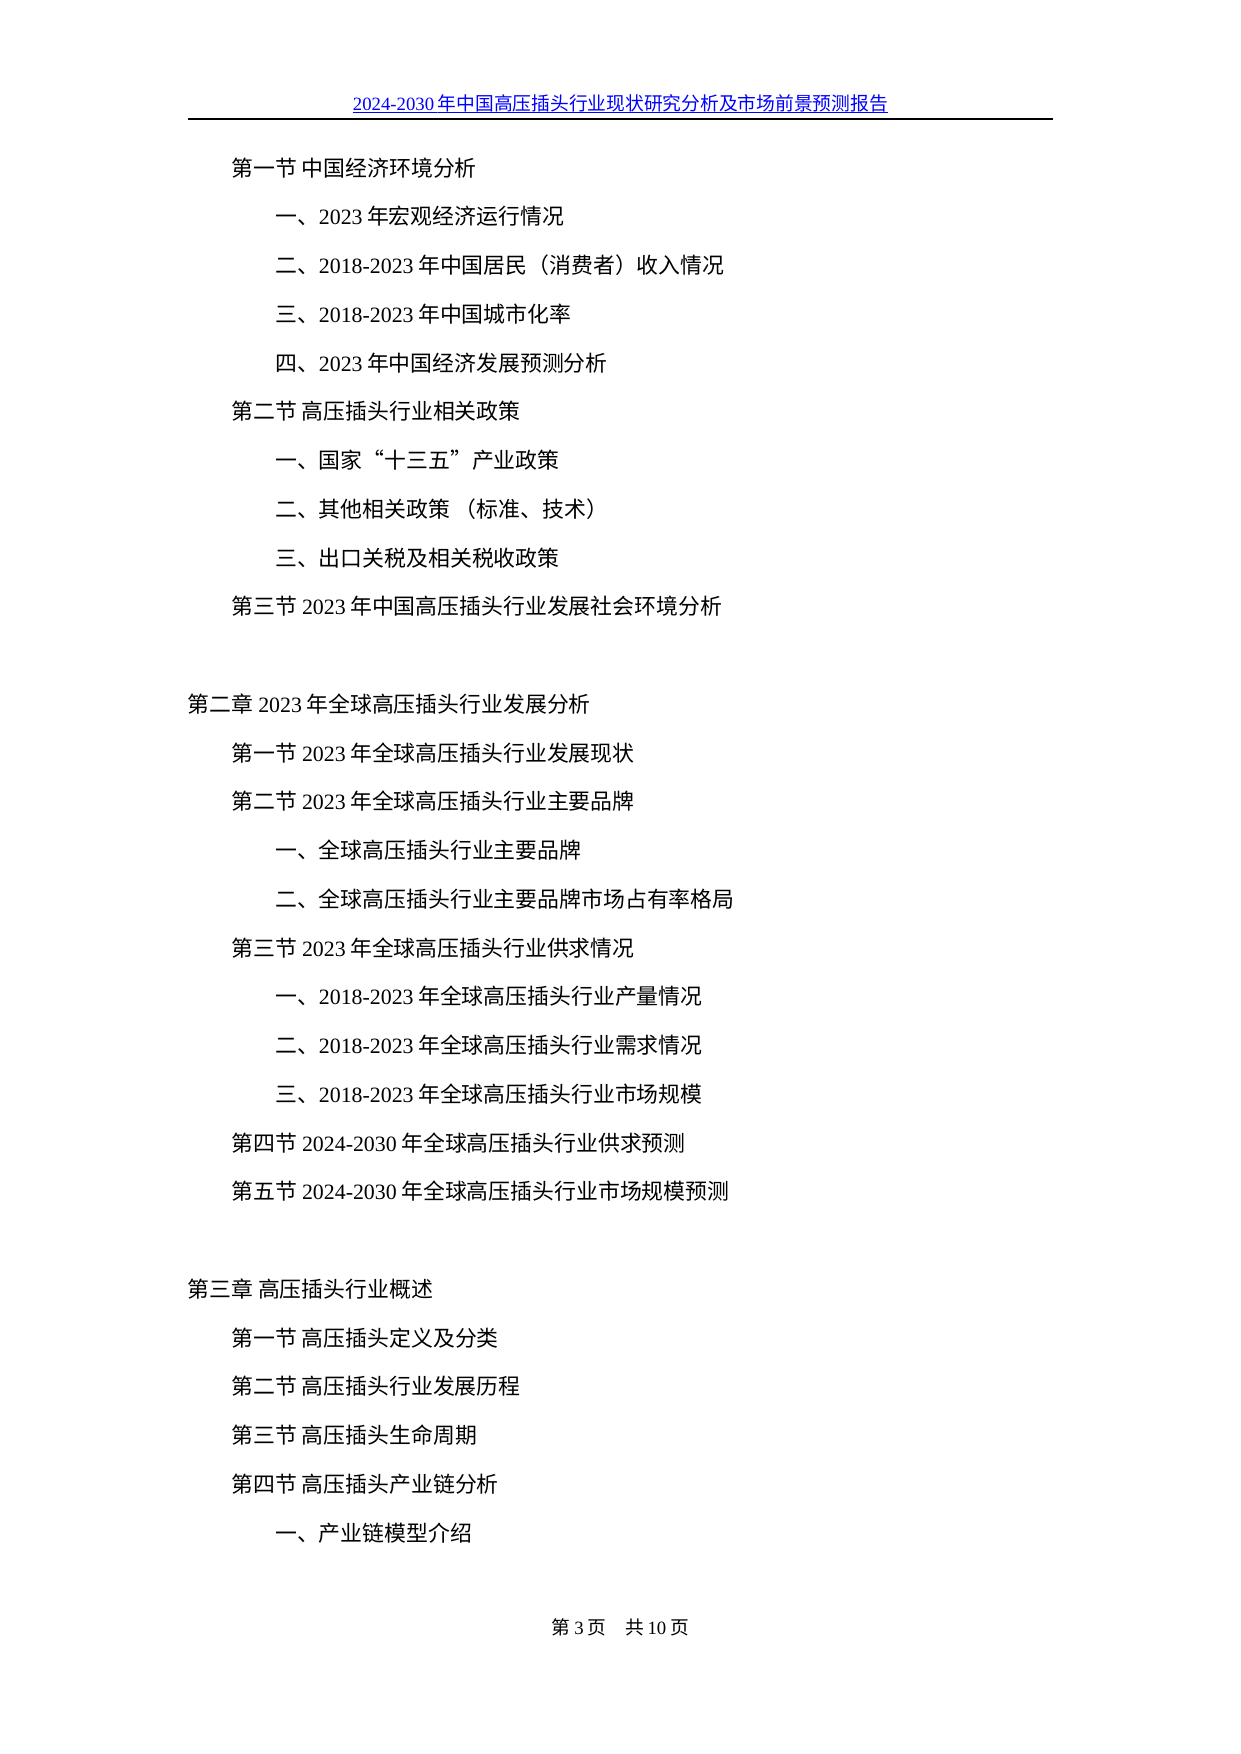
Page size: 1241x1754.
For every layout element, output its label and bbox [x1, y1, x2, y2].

text [187, 150, 1053, 1548]
